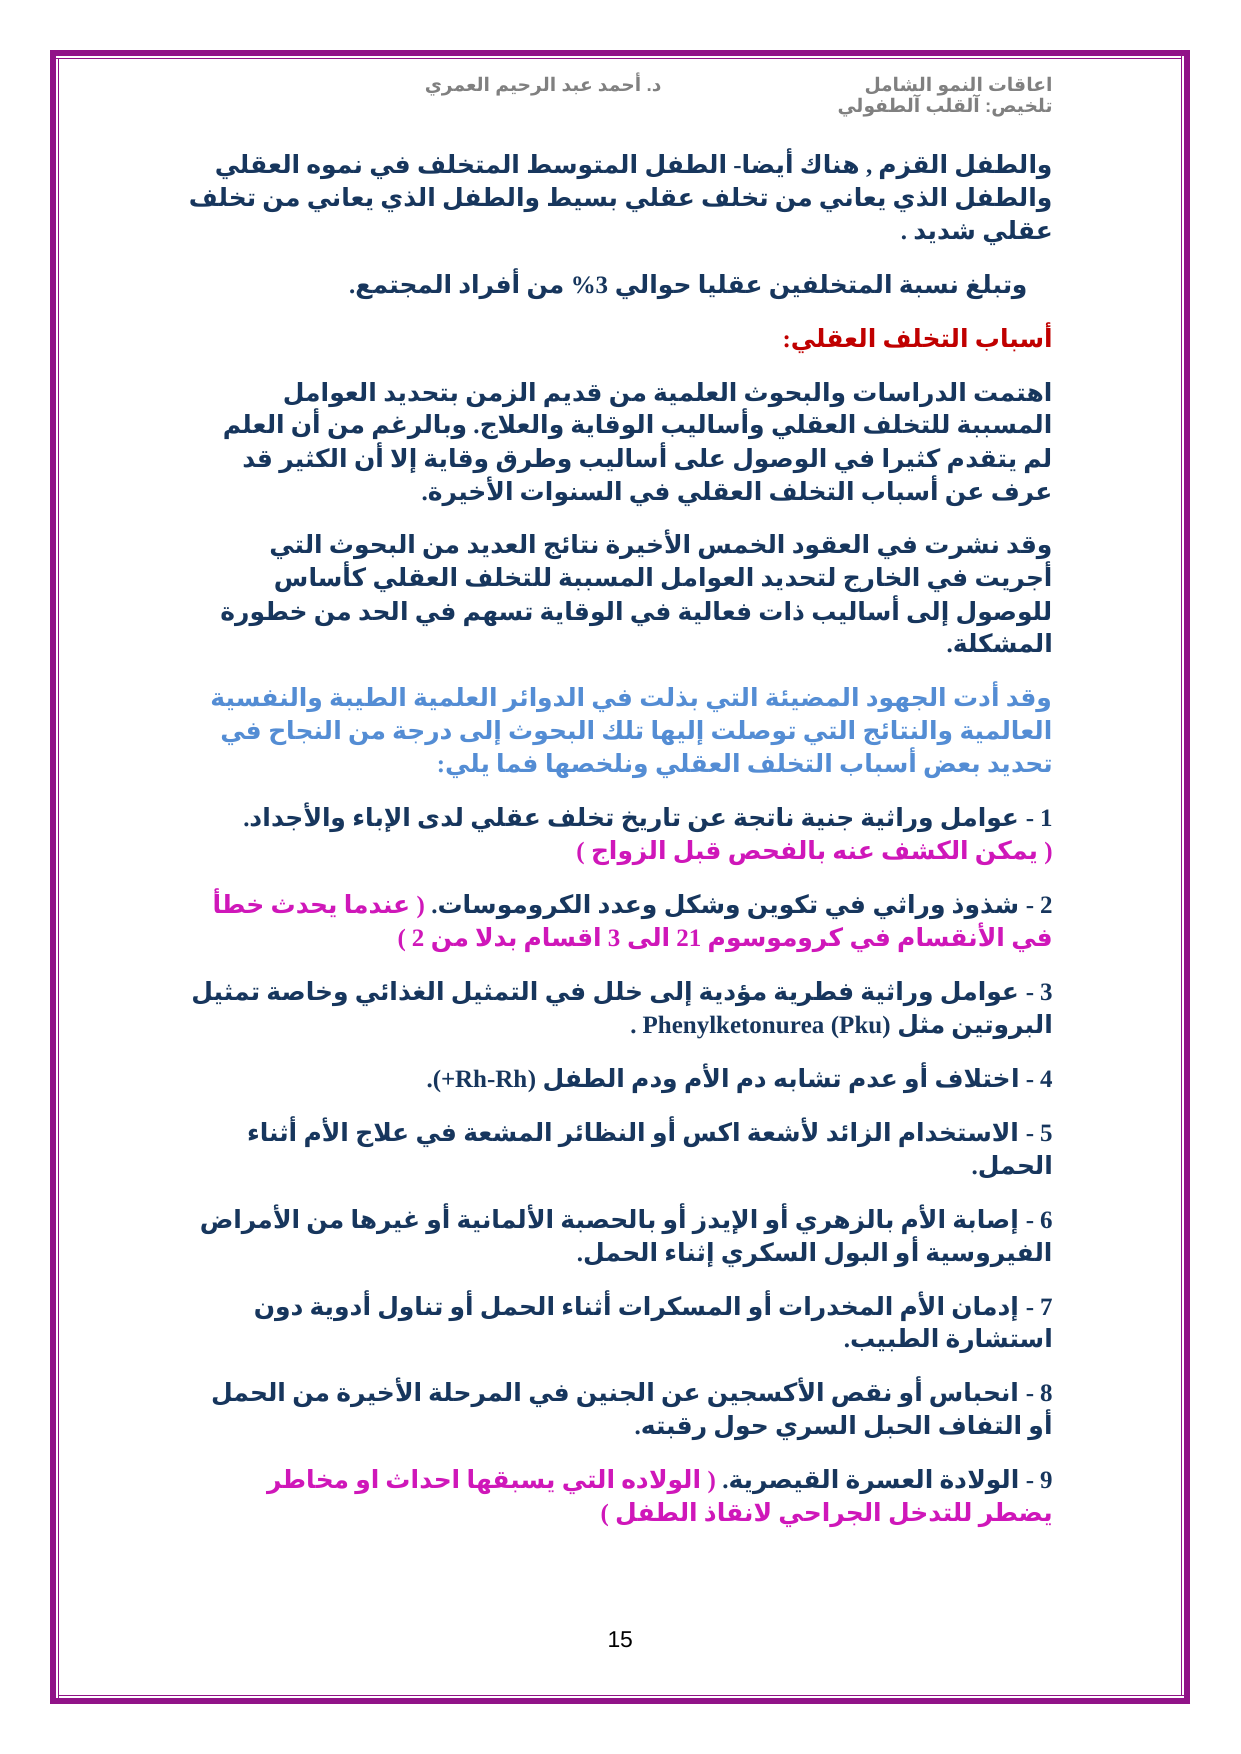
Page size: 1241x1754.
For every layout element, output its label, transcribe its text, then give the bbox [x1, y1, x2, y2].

text 8 - انحباس أو نقص الأكسجين عن الجنين في المرحلة الأخيرة من الحمل أو التفاف الحبل السري حول رقبته. [187, 1378, 1053, 1440]
text 3 - عوامل وراثية فطرية مؤدية إلى خلل في التمثيل الغذائي وخاصة تمثيل البروتين مثل Phenylketonurea (Pku) . [187, 977, 1053, 1039]
text اهتمت الدراسات والبحوث العلمية من قديم الزمن بتحديد العوامل المسببة للتخلف العقلي وأساليب الوقاية والعلاج. وبالرغم من أن العلم لم يتقدم كثيرا في الوصول على أساليب وطرق وقاية إلا أن الكثير قد عرف عن أسباب التخلف العقلي في السنوات الأخيرة. [187, 378, 1053, 505]
text وقد نشرت في العقود الخمس الأخيرة نتائج العديد من البحوث التي أجريت في الخارج لتحديد العوامل المسببة للتخلف العقلي كأساس للوصول إلى أساليب ذات فعالية في الوقاية تسهم في الحد من خطورة المشكلة. [187, 531, 1053, 658]
text وقد أدت الجهود المضيئة التي بذلت في الدوائر العلمية الطيبة والنفسية العالمية والنتائج التي توصلت إليها تلك البحوث إلى درجة من النجاح في تحديد بعض أسباب التخلف العقلي ونلخصها فما يلي: [187, 683, 1053, 778]
text 1 - عوامل وراثية جنية ناتجة عن تاريخ تخلف عقلي لدى الإباء والأجداد. ( يمكن الكشف عنه بالفحص قبل الزواج ) [187, 803, 1053, 865]
text 4 - اختلاف أو عدم تشابه دم الأم ودم الطفل (Rh-Rh+). [187, 1064, 1053, 1093]
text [187, 150, 1053, 245]
text 5 - الاستخدام الزائد لأشعة اكس أو النظائر المشعة في علاج الأم أثناء الحمل. [187, 1118, 1053, 1179]
text 6 - إصابة الأم بالزهري أو الإيدز أو بالحصبة الألمانية أو غيرها من الأمراض الفيروسية أو البول السكري إثناء الحمل. [187, 1205, 1053, 1266]
text 9 - الولادة العسرة القيصرية. ( الولاده التي يسبقها احداث او مخاطر يضطر للتدخل الجراحي لانقاذ الطفل ) [187, 1465, 1053, 1527]
text 2 - شذوذ وراثي في تكوين وشكل وعدد الكروموسات. ( عندما يحدث خطأ في الأنقسام في كروموسوم 21 الى 3 اقسام بدلا من 2 ) [187, 890, 1053, 952]
text 7 - إدمان الأم المخدرات أو المسكرات أثناء الحمل أو تناول أدوية دون استشارة الطبيب. [187, 1292, 1053, 1353]
text وتبلغ نسبة المتخلفين عقليا حوالي 3% من أفراد المجتمع. [187, 270, 1053, 299]
text أسباب التخلف العقلي: [187, 324, 1053, 352]
